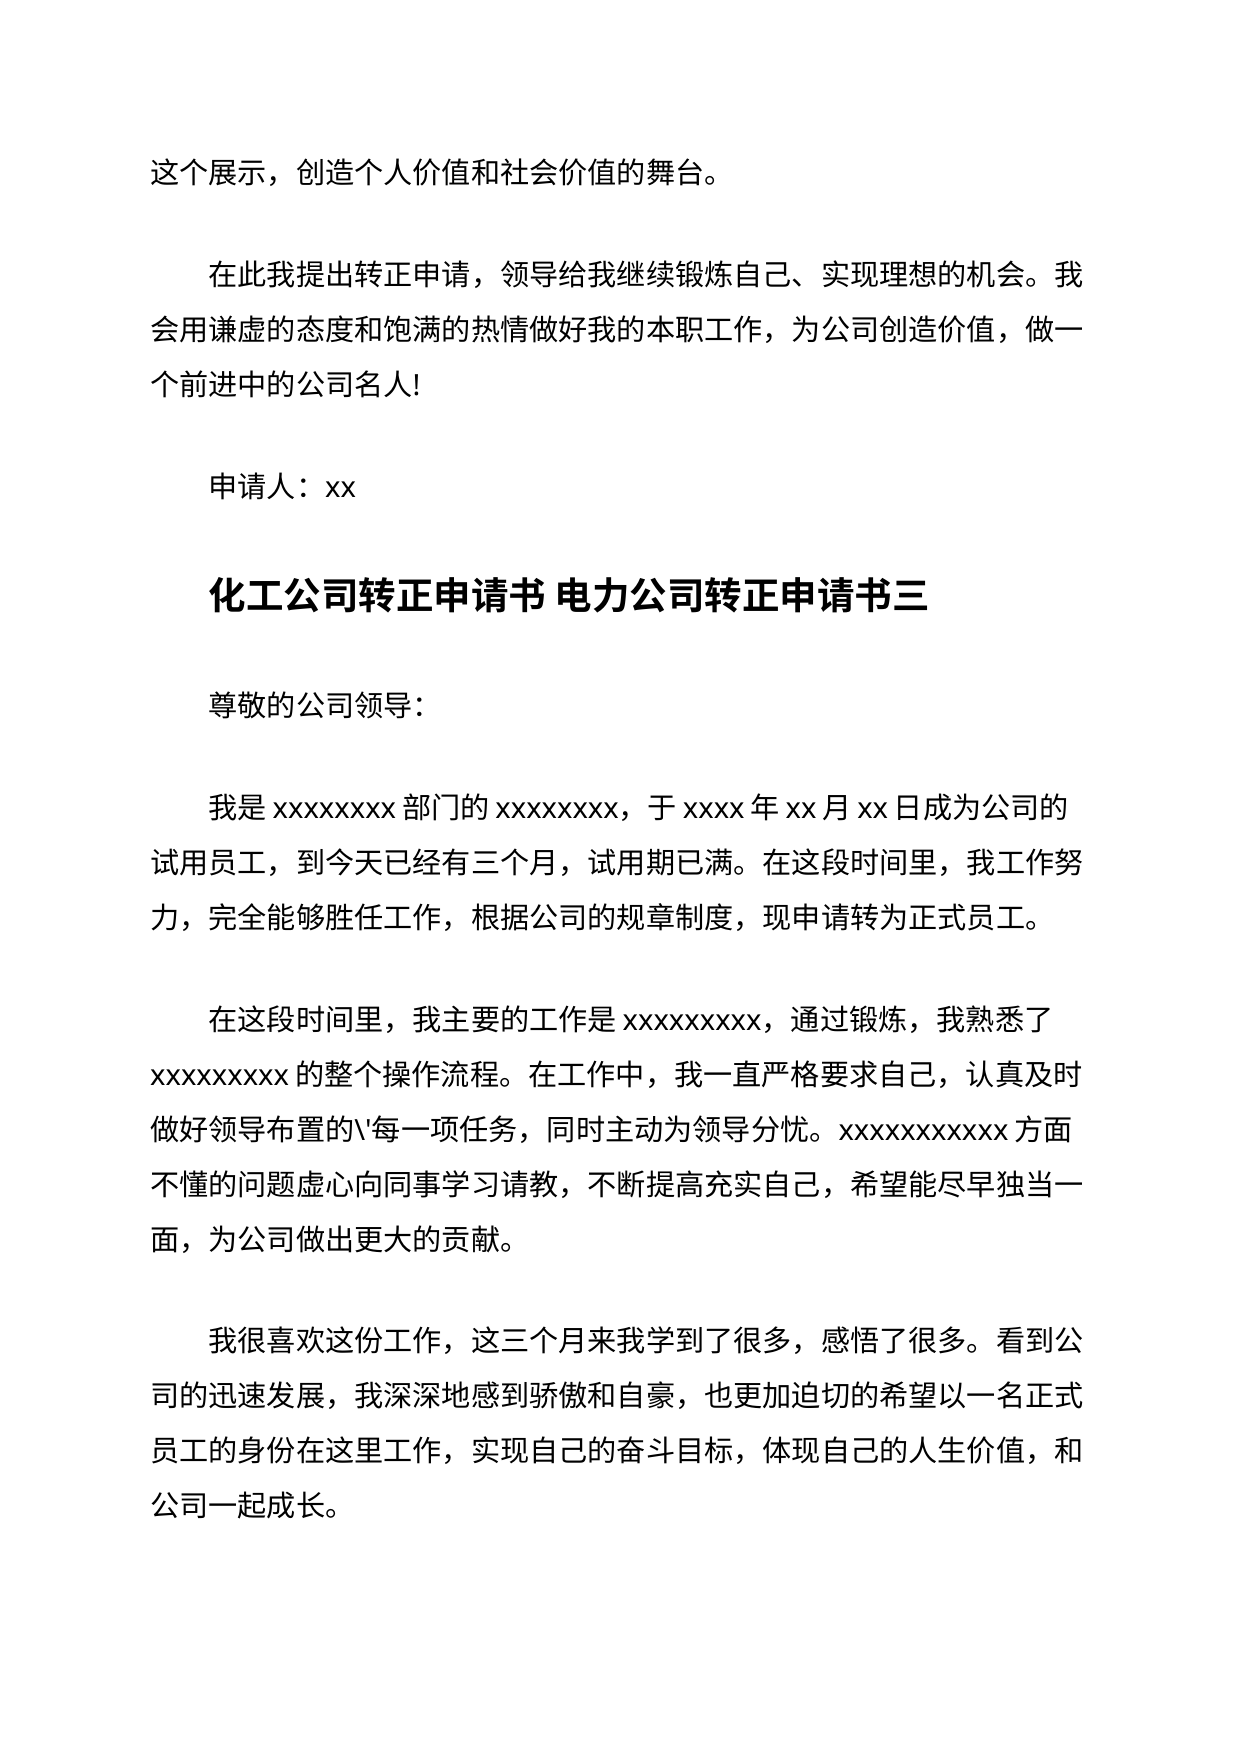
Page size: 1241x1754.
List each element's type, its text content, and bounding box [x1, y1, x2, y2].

text 化工公司转正申请书 电力公司转正申请书三 [150, 566, 1090, 620]
text 我很喜欢这份工作，这三个月来我学到了很多，感悟了很多。看到公司的迅速发展，我深深地感到骄傲和自豪，也更加迫切的希望以一名正式员工的身份在这里工作，实现自己的奋斗目标，体现自己的人生价值，和公司一起成长。 [150, 1318, 1090, 1525]
text 申请人：xx [150, 463, 1090, 506]
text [150, 150, 1090, 192]
text 在此我提出转正申请，领导给我继续锻炼自己、实现理想的机会。我会用谦虚的态度和饱满的热情做好我的本职工作，为公司创造价值，做一个前进中的公司名人! [150, 252, 1090, 404]
text 尊敬的公司领导： [150, 683, 1090, 725]
text 我是xxxxxxxx部门的xxxxxxxx，于xxxx年xx月xx日成为公司的试用员工，到今天已经有三个月，试用期已满。在这段时间里，我工作努力，完全能够胜任工作，根据公司的规章制度，现申请转为正式员工。 [150, 785, 1090, 937]
text 在这段时间里，我主要的工作是xxxxxxxxx，通过锻炼，我熟悉了xxxxxxxxx的整个操作流程。在工作中，我一直严格要求自己，认真及时做好领导布置的\'每一项任务，同时主动为领导分忧。xxxxxxxxxxx方面不懂的问题虚心向同事学习请教，不断提高充实自己，希望能尽早独当一面，为公司做出更大的贡献。 [150, 996, 1090, 1258]
